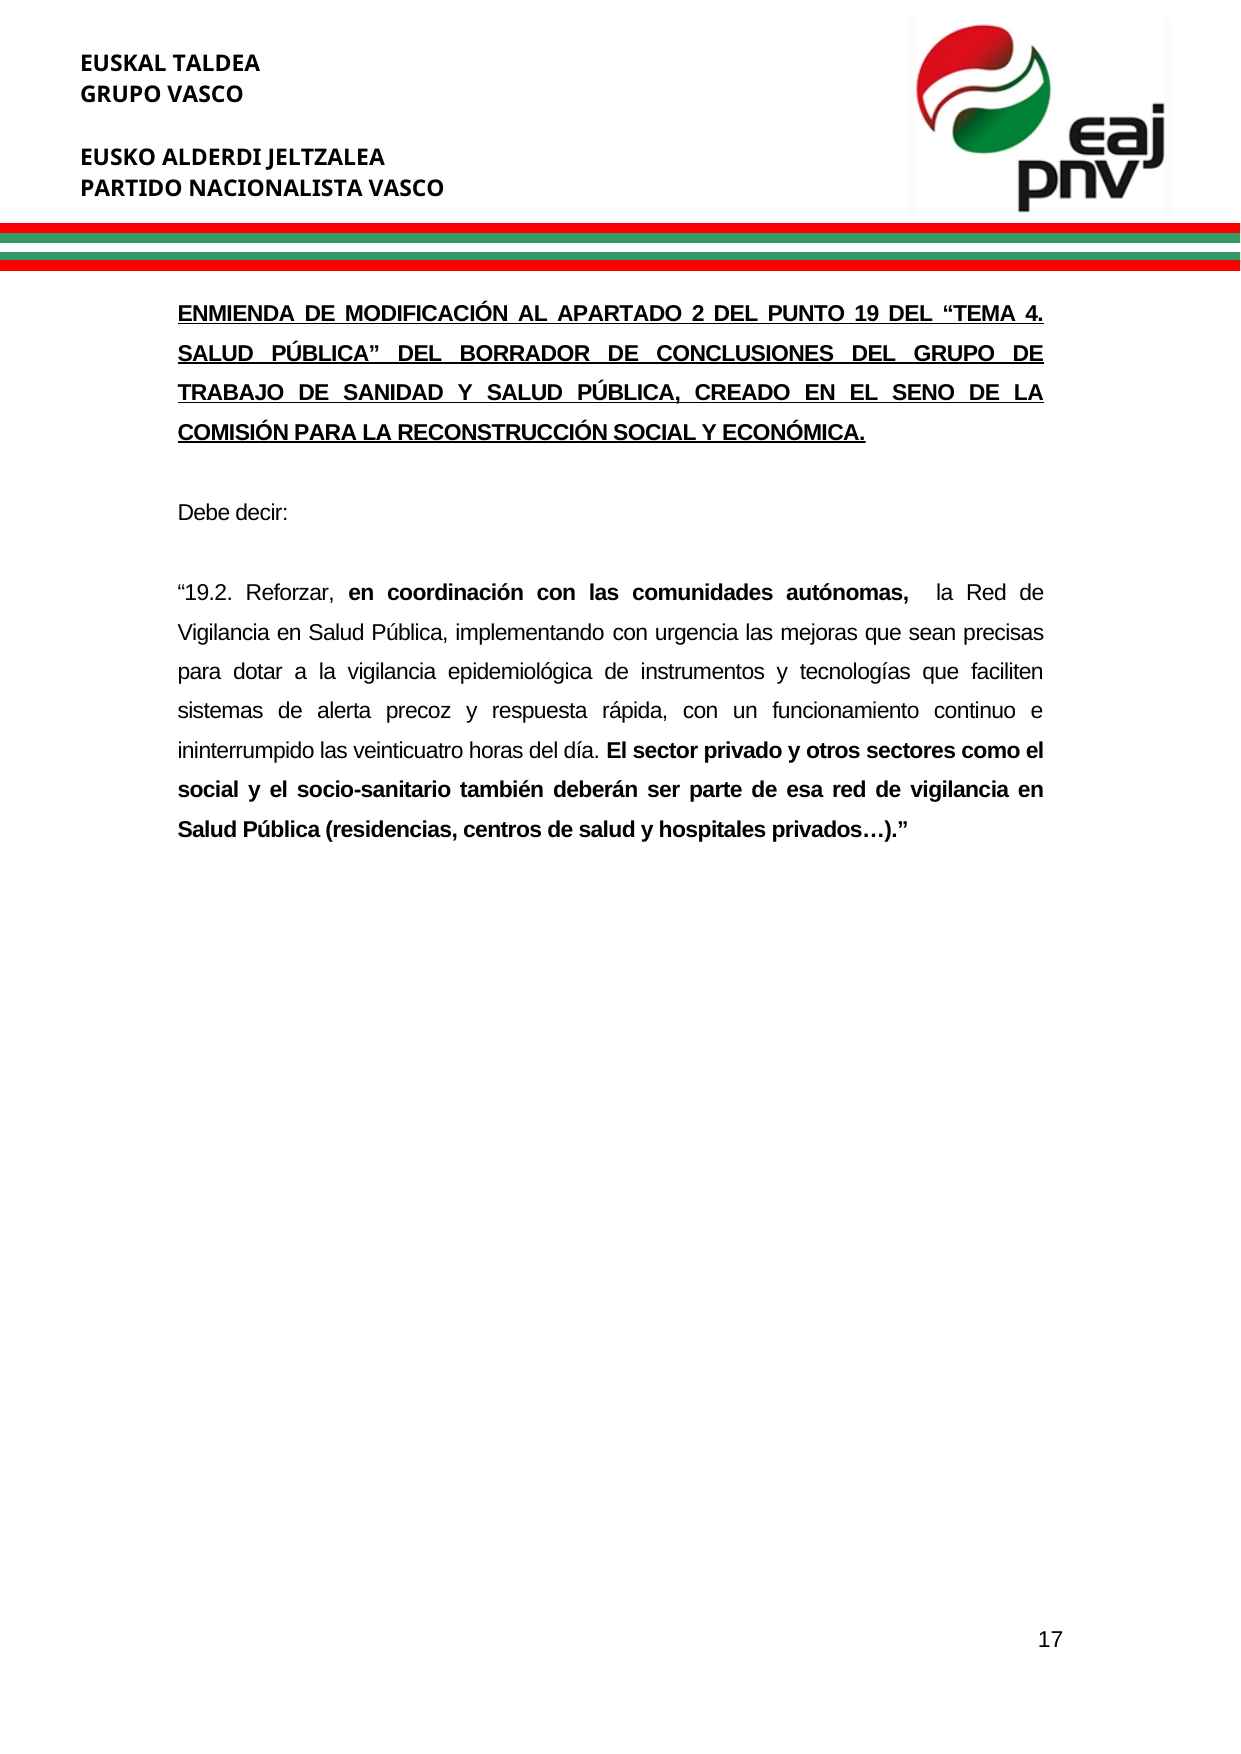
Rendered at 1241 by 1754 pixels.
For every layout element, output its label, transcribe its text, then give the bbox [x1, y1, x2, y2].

text ENMIENDA DE MODIFICACIÓN AL APARTADO 2 DEL PUNTO 19 DEL “TEMA 4. SALUD PÚBLICA” DEL BORRADOR DE CONCLUSIONES DEL GRUPO DE TRABAJO DE SANIDAD Y SALUD PÚBLICA, CREADO EN EL SENO DE LA COMISIÓN PARA LA RECONSTRUCCIÓN SOCIAL Y ECONÓMICA. [177, 363, 1044, 402]
text ENMIENDA DE MODIFICACIÓN AL APARTADO 2 DEL PUNTO 19 DEL “TEMA 4. SALUD PÚBLICA” DEL BORRADOR DE CONCLUSIONES DEL GRUPO DE TRABAJO DE SANIDAD Y SALUD PÚBLICA, CREADO EN EL SENO DE LA COMISIÓN PARA LA RECONSTRUCCIÓN SOCIAL Y ECONÓMICA. [177, 324, 1044, 362]
text Debe decir: [177, 499, 1044, 525]
text ENMIENDA DE MODIFICACIÓN AL APARTADO 2 DEL PUNTO 19 DEL “TEMA 4. SALUD PÚBLICA” DEL BORRADOR DE CONCLUSIONES DEL GRUPO DE TRABAJO DE SANIDAD Y SALUD PÚBLICA, CREADO EN EL SENO DE LA COMISIÓN PARA LA RECONSTRUCCIÓN SOCIAL Y ECONÓMICA. [177, 300, 1044, 323]
text ENMIENDA DE MODIFICACIÓN AL APARTADO 2 DEL PUNTO 19 DEL “TEMA 4. SALUD PÚBLICA” DEL BORRADOR DE CONCLUSIONES DEL GRUPO DE TRABAJO DE SANIDAD Y SALUD PÚBLICA, CREADO EN EL SENO DE LA COMISIÓN PARA LA RECONSTRUCCIÓN SOCIAL Y ECONÓMICA. [177, 403, 1044, 445]
text “19.2. Reforzar, en coordinación con las comunidades autónomas, la Red de Vigilancia en Salud Pública, implementando con urgencia las mejoras que sean precisas para dotar a la vigilancia epidemiológica de instrumentos y tecnologías que faciliten sistemas de alerta precoz y respuesta rápida, con un funcionamiento continuo e ininterrumpido las veinticuatro horas del día. El sector privado y otros sectores como el social y el socio-sanitario también deberán ser parte de esa red de vigilancia en Salud Pública (residencias, centros de salud y hospitales privados…).” [177, 579, 1044, 842]
picture [908, 18, 1171, 216]
